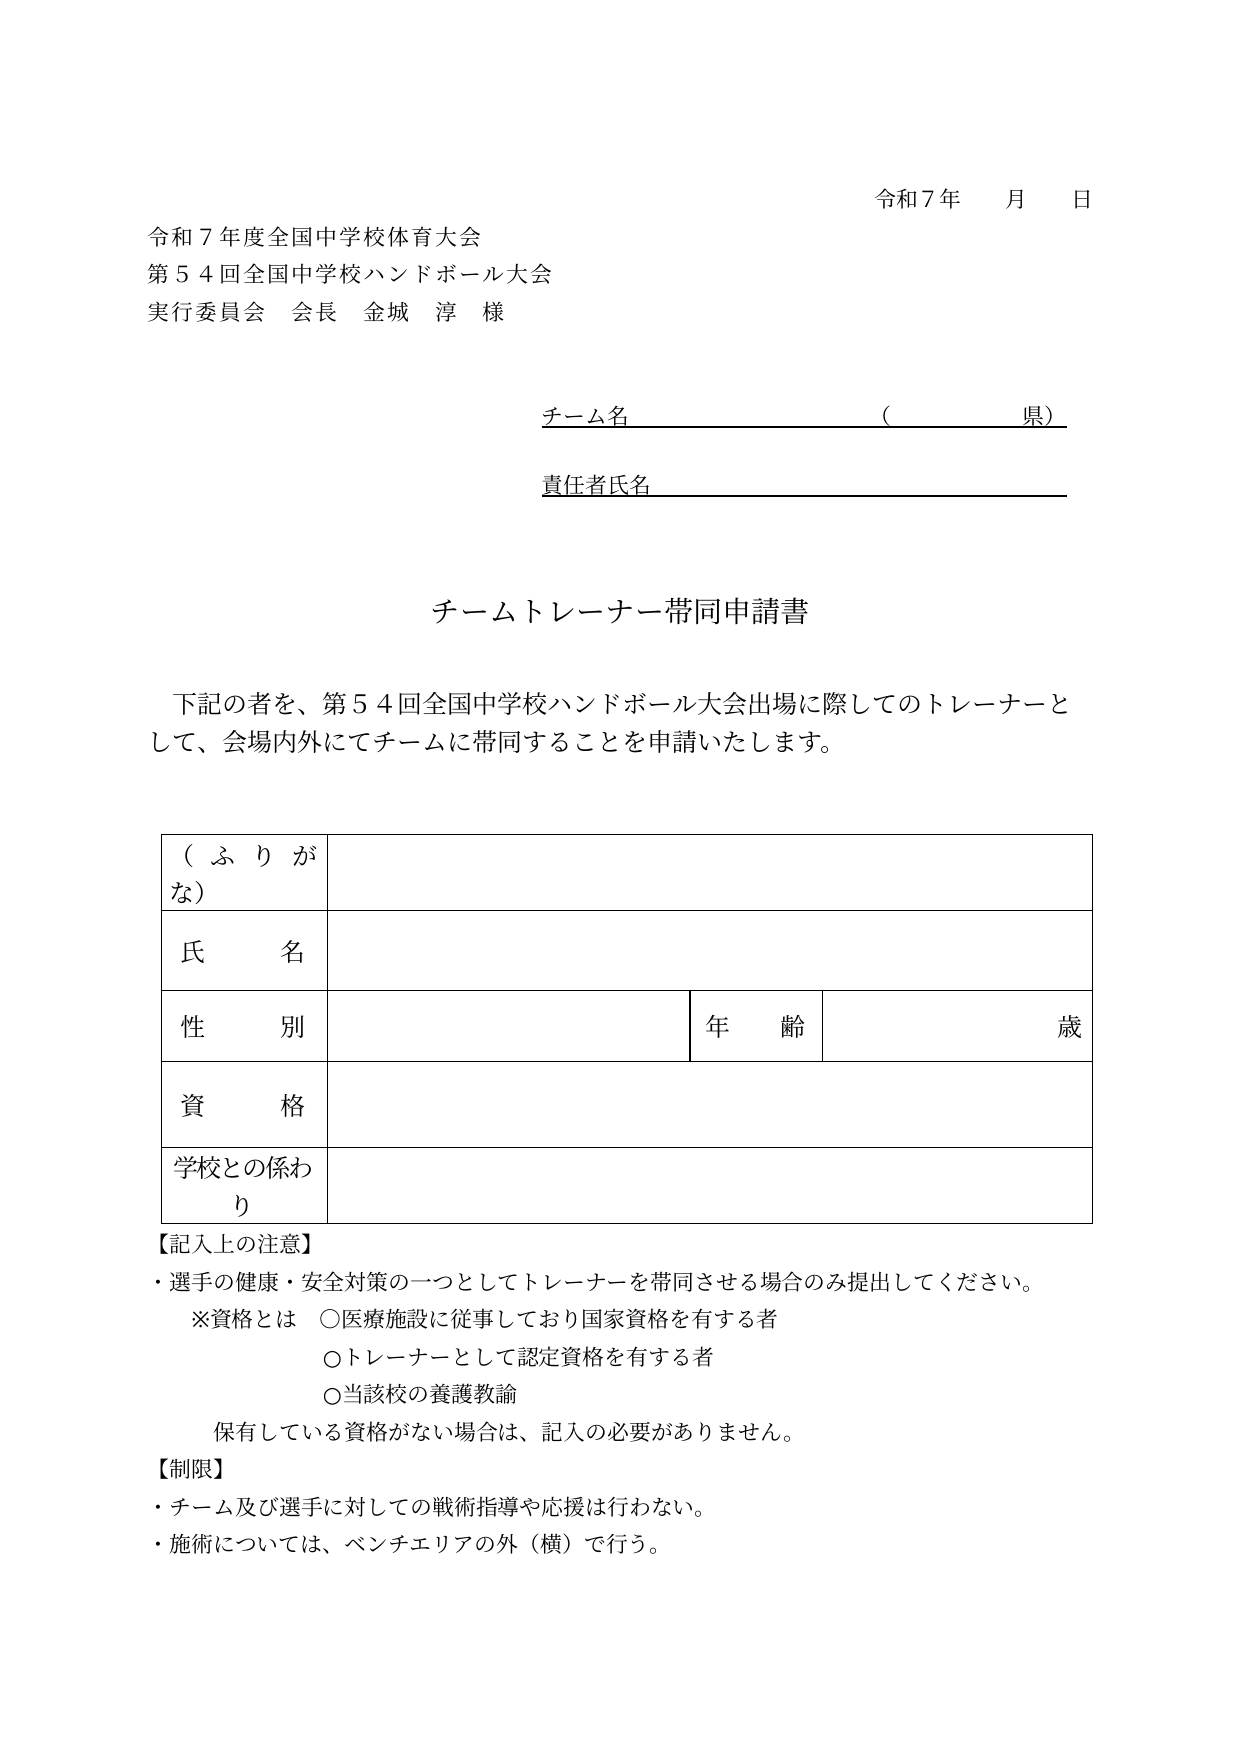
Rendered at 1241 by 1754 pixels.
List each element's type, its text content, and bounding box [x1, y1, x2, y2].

table_cell [328, 991, 689, 1061]
text 下記の者を、第５４回全国中学校ハンドボール大会出場に際してのトレーナーとして、会場内外にてチームに帯同することを申請いたします。 [148, 684, 1092, 759]
table_cell 資 格 [162, 1062, 327, 1147]
table_cell [328, 1148, 1092, 1223]
text 【記入上の注意】 [148, 1224, 1092, 1262]
text ※資格とは ○医療施設に従事しており国家資格を有する者 [169, 1299, 1092, 1337]
table_cell [328, 1062, 1092, 1147]
text 責任者氏名 [148, 465, 1092, 503]
table_header [328, 835, 1092, 910]
text ○当該校の養護教諭 [169, 1374, 1092, 1412]
table_cell 氏 名 [162, 911, 327, 990]
text ○トレーナーとして認定資格を有する者 [169, 1337, 1092, 1374]
table_cell 年 齢 [691, 991, 822, 1061]
text ・施術については、ベンチエリアの外（横）で行う。 [148, 1524, 1092, 1562]
text チーム名 （ 県） [148, 396, 1092, 434]
text 実行委員会 会長 金城 淳 様 [148, 292, 1092, 329]
text ・選手の健康・安全対策の一つとしてトレーナーを帯同させる場合のみ提出してください。 [148, 1262, 1092, 1299]
table_cell [328, 911, 1092, 990]
text ・チーム及び選手に対しての戦術指導や応援は行わない。 [148, 1487, 1092, 1524]
text 令和７年 月 日 [148, 179, 1092, 217]
table_cell 性 別 [162, 991, 327, 1061]
text 令和７年度全国中学校体育大会 [148, 217, 1092, 254]
table_cell 歳 [823, 991, 1092, 1061]
table_header （ふりがな） [162, 835, 327, 910]
text 第５４回全国中学校ハンドボール大会 [148, 254, 1092, 292]
text 保有している資格がない場合は、記入の必要がありません。 [148, 1412, 1092, 1449]
table_cell 学校との係わり [162, 1148, 327, 1223]
text チームトレーナー帯同申請書 [148, 572, 1092, 647]
text 【制限】 [148, 1449, 1092, 1487]
